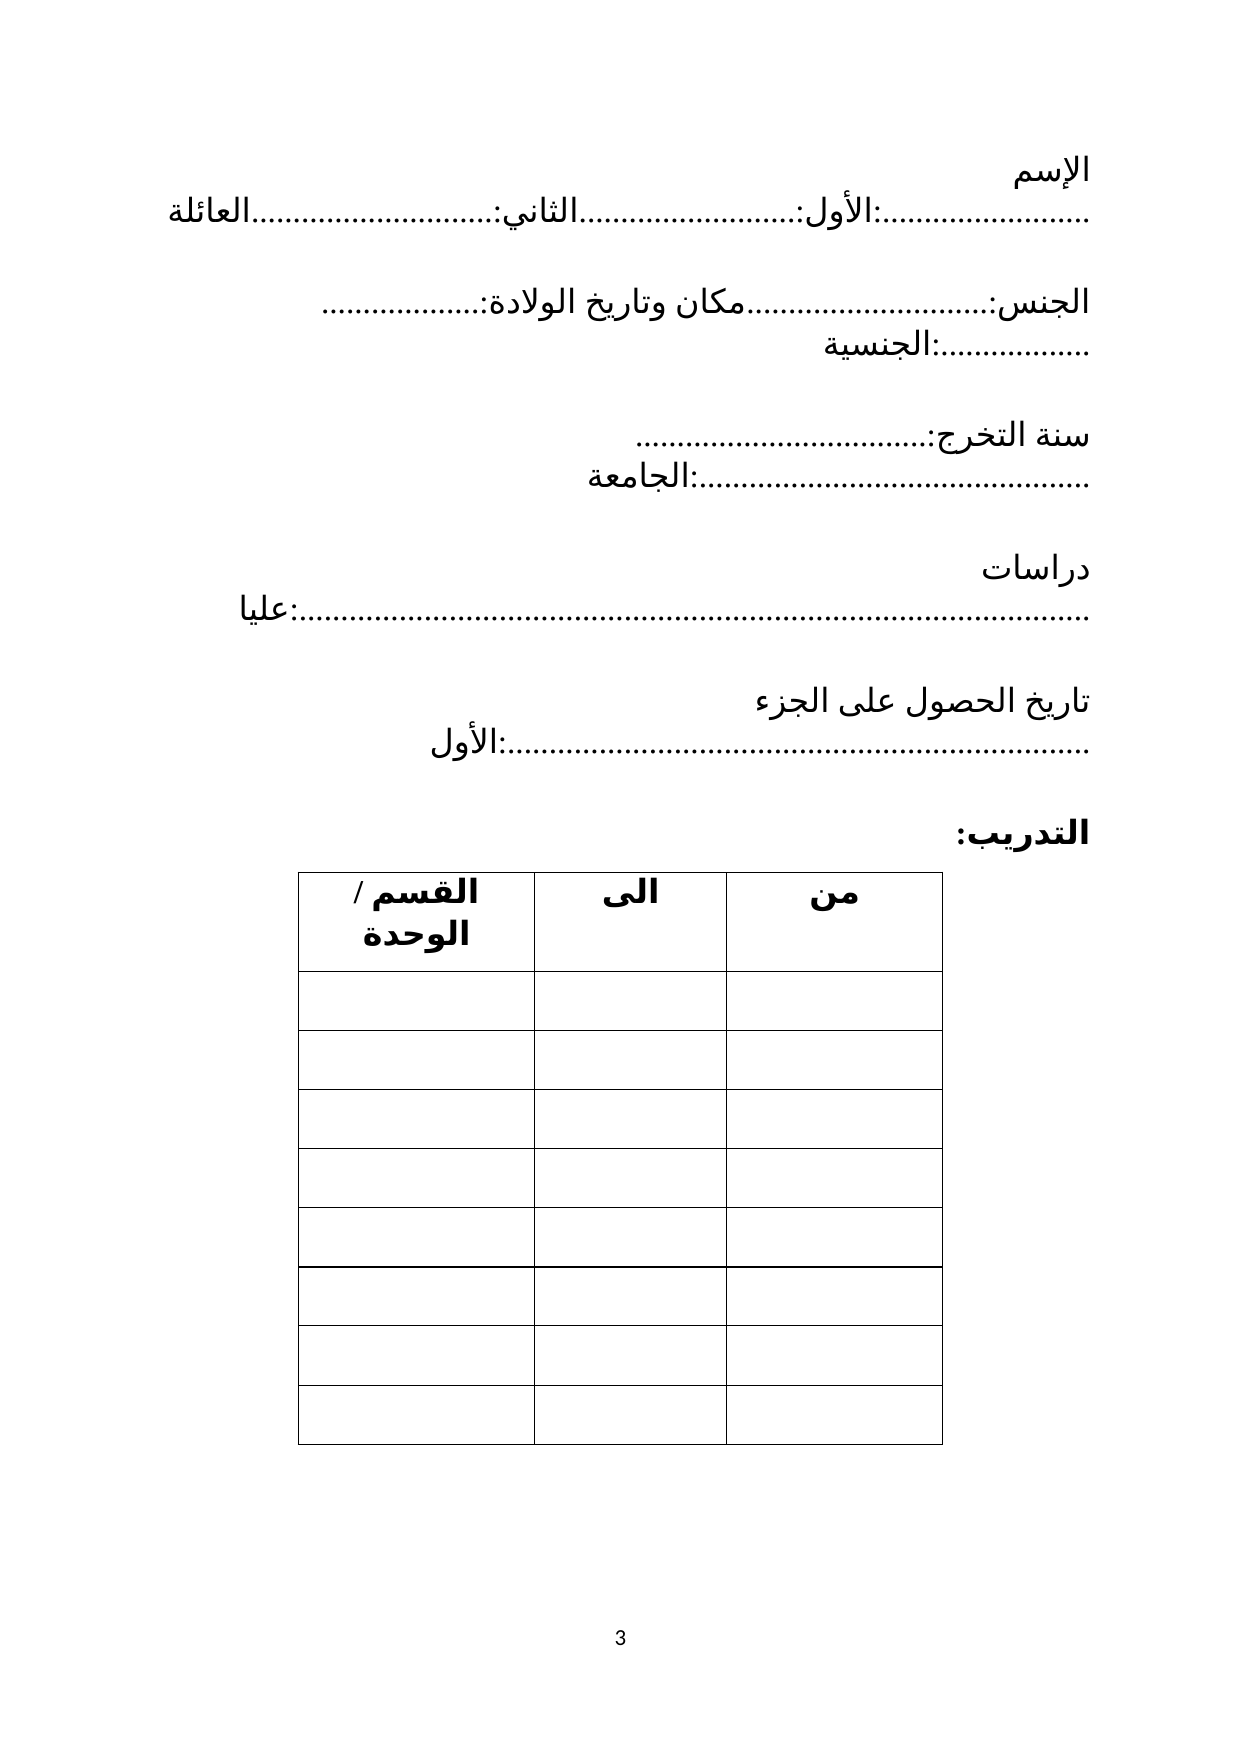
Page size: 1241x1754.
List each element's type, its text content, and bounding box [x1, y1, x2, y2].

table_cell [535, 972, 726, 1030]
table_cell [299, 1031, 534, 1089]
table_cell [299, 1268, 534, 1325]
table_cell [727, 1268, 942, 1325]
text دراسات عليا:............................................................................................... [150, 548, 1090, 628]
text الإسم الأول:..........................الثاني:.............................العائلة:......................... [150, 150, 1090, 230]
table_cell [299, 1090, 534, 1148]
table_cell [535, 1268, 726, 1325]
table_cell [727, 972, 942, 1030]
table_cell [727, 1031, 942, 1089]
table_cell [535, 1031, 726, 1089]
table_cell [535, 1386, 726, 1443]
table_header القسم / الوحدة [299, 873, 534, 971]
table_cell [727, 1326, 942, 1384]
table_cell [535, 1326, 726, 1384]
text الجنس:.............................مكان وتاريخ الولادة:................... الجنسية:.................. [150, 283, 1090, 362]
table_cell [727, 1386, 942, 1443]
table_cell [535, 1208, 726, 1266]
table_cell [299, 972, 534, 1030]
text تاريخ الحصول على الجزء الأول:...................................................................... [150, 681, 1090, 761]
text سنة التخرج:................................... الجامعة:............................................... [150, 415, 1090, 495]
table_header الى [535, 873, 726, 971]
table_cell [299, 1386, 534, 1443]
text التدريب: [150, 813, 1090, 852]
table_cell [299, 1208, 534, 1266]
table_cell [727, 1090, 942, 1148]
table_cell [535, 1149, 726, 1207]
table_cell [299, 1326, 534, 1384]
table_cell [727, 1149, 942, 1207]
table_cell [727, 1208, 942, 1266]
table_cell [535, 1090, 726, 1148]
table_header من [727, 873, 942, 971]
table_cell [299, 1149, 534, 1207]
